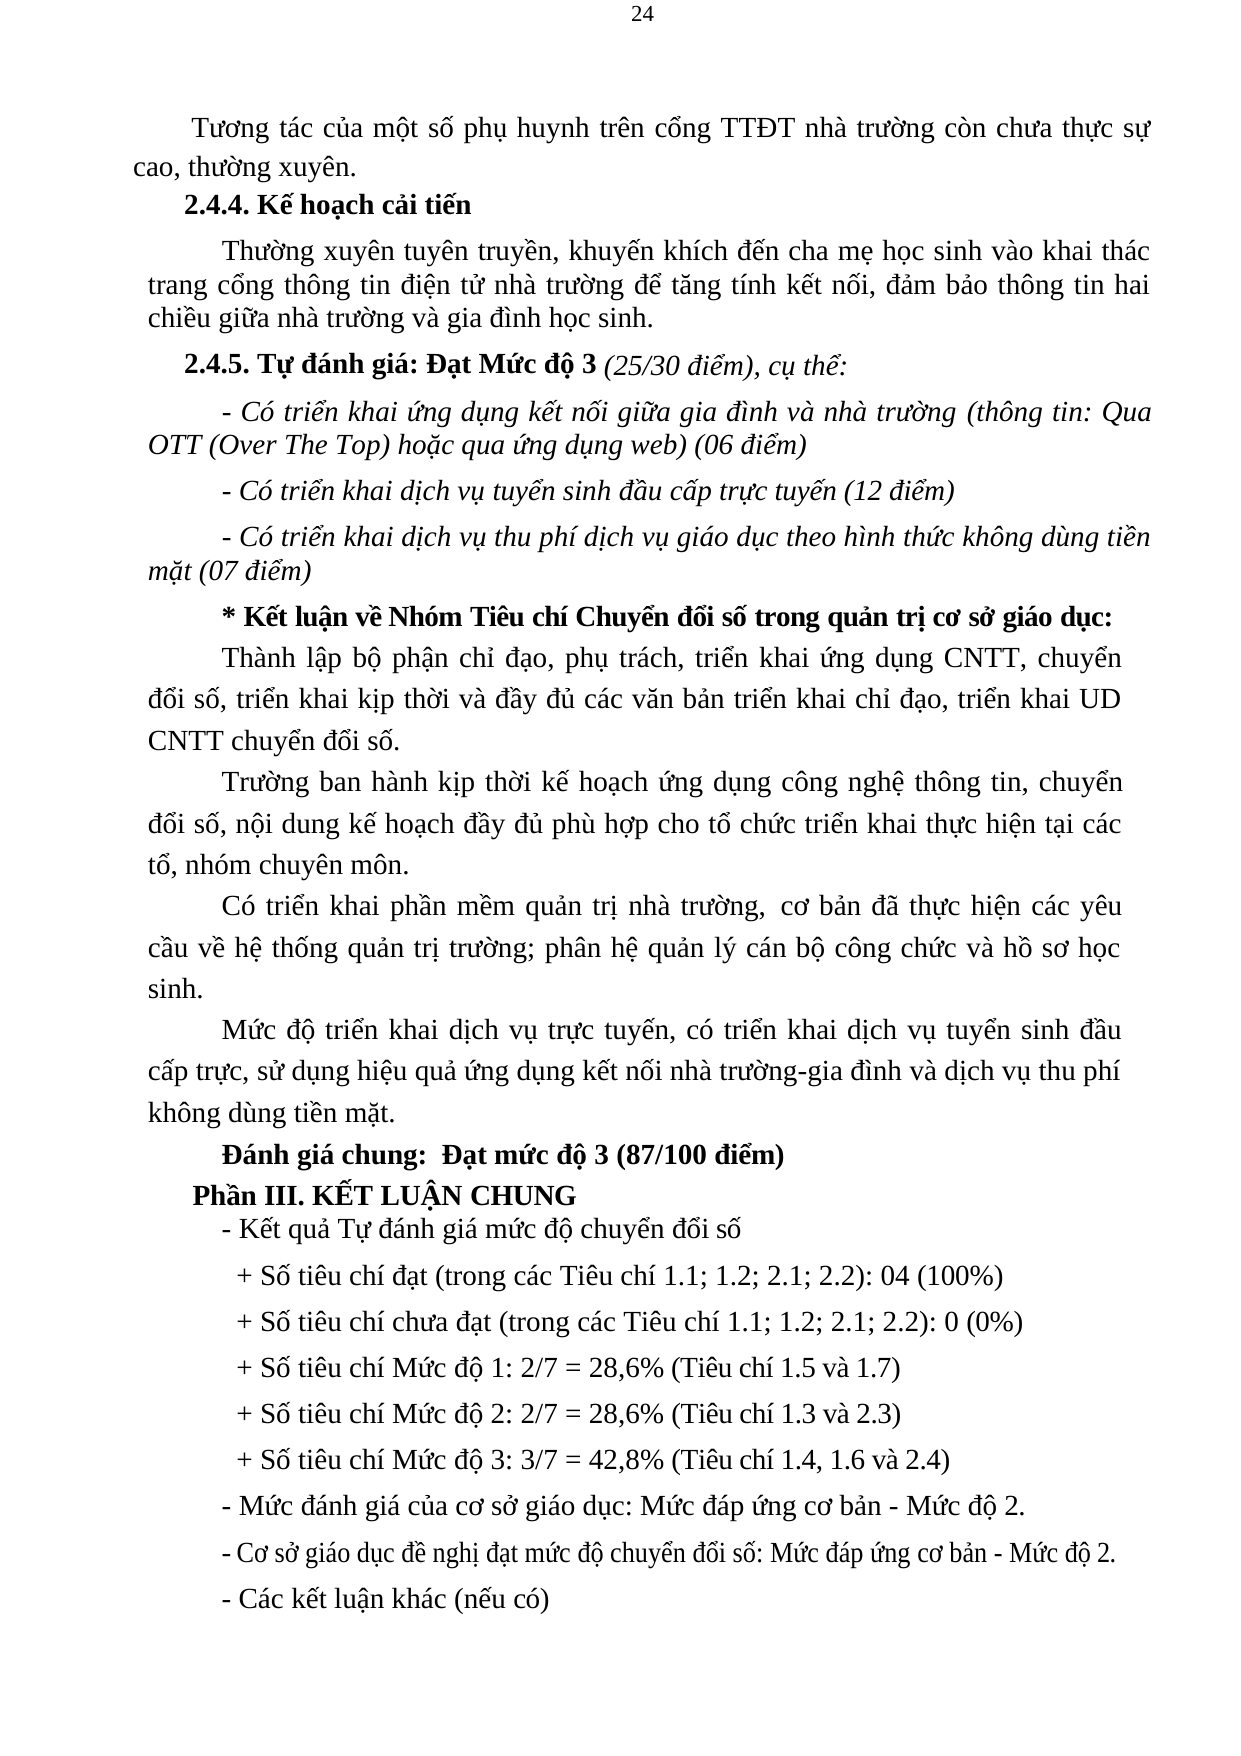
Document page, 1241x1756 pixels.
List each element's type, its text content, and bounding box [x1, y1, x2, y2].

text + Số tiêu chí Mức độ 1: 2/7 = 28,6% (Tiêu chí 1.5 và 1.7) [236, 1350, 1152, 1383]
text - Kết quả Tự đánh giá mức độ chuyển đổi số [221, 1212, 1152, 1245]
text Có triển khai phần mềm quản trị nhà trường, cơ bản đã thực hiện các yêu cầu về hệ thống quản trị trường; phân hệ quản lý cán bộ công chức và hồ sơ học sinh. [148, 888, 1123, 1004]
text + Số tiêu chí chưa đạt (trong các Tiêu chí 1.1; 1.2; 2.1; 2.2): 0 (0%) [236, 1304, 1152, 1337]
list Các kết luận khác (nếu có) [221, 1581, 1152, 1614]
text + Số tiêu chí Mức độ 3: 3/7 = 42,8% (Tiêu chí 1.4, 1.6 và 2.4) [236, 1442, 1152, 1476]
text 2.4.4. Kế hoạch cải tiến [133, 187, 1152, 221]
text + Số tiêu chí đạt (trong các Tiêu chí 1.1; 1.2; 2.1; 2.2): 04 (100%) [236, 1258, 1152, 1291]
subtitle Đánh giá chung: Đạt mức độ 3 (87/100 điểm) [221, 1137, 1152, 1170]
text - Có triển khai dịch vụ thu phí dịch vụ giáo dục theo hình thức không dùng tiền mặt (07 điểm) [148, 519, 1152, 587]
text + Số tiêu chí Mức độ 2: 2/7 = 28,6% (Tiêu chí 1.3 và 2.3) [236, 1396, 1152, 1429]
text Tương tác của một số phụ huynh trên cổng TTĐT nhà trường còn chưa thực sự cao, thường xuyên. [133, 110, 1152, 182]
text Mức độ triển khai dịch vụ trực tuyến, có triển khai dịch vụ tuyển sinh đầu cấp trực, sử dụng hiệu quả ứng dụng kết nối nhà trường-gia đình và dịch vụ thu phí không dùng tiền mặt. [148, 1012, 1122, 1128]
text Trường ban hành kịp thời kế hoạch ứng dụng công nghệ thông tin, chuyển đổi số, nội dung kế hoạch đầy đủ phù hợp cho tổ chức triển khai thực hiện tại các tổ, nhóm chuyên môn. [148, 764, 1123, 881]
text - Có triển khai dịch vụ tuyển sinh đầu cấp trực tuyến (12 điểm) [148, 473, 1152, 507]
text Thường xuyên tuyên truyền, khuyến khích đến cha mẹ học sinh vào khai thác trang cổng thông tin điện tử nhà trường để tăng tính kết nối, đảm bảo thông tin hai chiều giữa nhà trường và gia đình học sinh. [148, 233, 1152, 334]
subtitle * Kết luận về Nhóm Tiêu chí Chuyển đổi số trong quản trị cơ sở giáo dục: [221, 599, 1152, 633]
text 2.4.5. Tự đánh giá: Đạt Mức độ 3 (25/30 điểm), cụ thể: [133, 347, 1152, 381]
list Cơ sở giáo dục đề nghị đạt mức độ chuyển đổi số: Mức đáp ứng cơ bản - Mức độ 2. [221, 1535, 1152, 1568]
text Thành lập bộ phận chỉ đạo, phụ trách, triển khai ứng dụng CNTT, chuyển đổi số, triển khai kịp thời và đầy đủ các văn bản triển khai chỉ đạo, triển khai UD CNTT chuyển đổi số. [148, 640, 1122, 756]
text - Có triển khai ứng dụng kết nối giữa gia đình và nhà trường (thông tin: Qua OTT (Over The Top) hoặc qua ứng dụng web) (06 điểm) [148, 394, 1152, 461]
text Phần III. KẾT LUẬN CHUNG [192, 1178, 1152, 1212]
list Mức đánh giá của cơ sở giáo dục: Mức đáp ứng cơ bản - Mức độ 2. [221, 1488, 1152, 1522]
